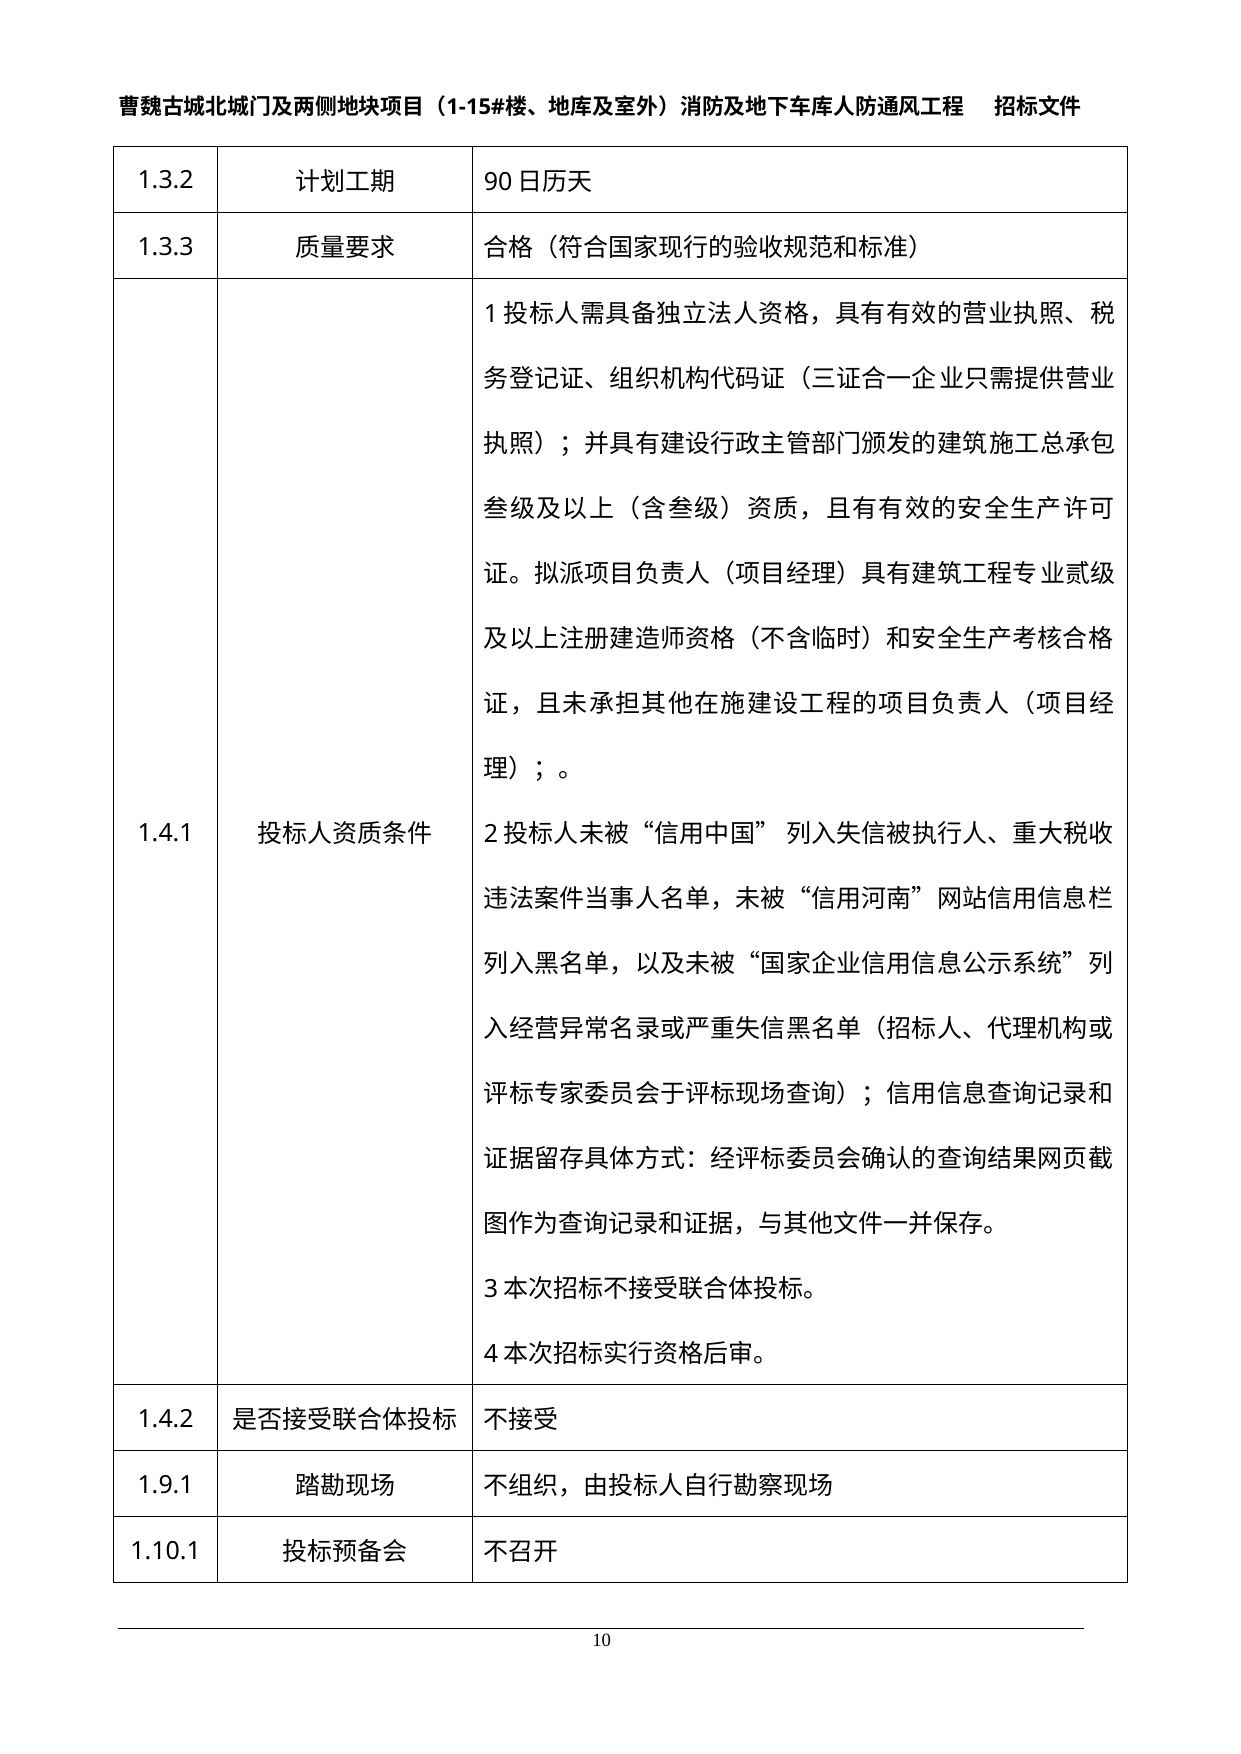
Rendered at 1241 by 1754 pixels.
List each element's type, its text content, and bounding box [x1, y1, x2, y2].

table_cell 踏勘现场 [218, 1451, 472, 1516]
table_cell 1.4.1 [114, 279, 217, 1384]
table_cell 质量要求 [218, 213, 472, 278]
table_cell 不组织，由投标人自行勘察现场 [473, 1451, 1127, 1516]
table_cell 1.3.2 [114, 147, 217, 212]
table_cell 1投标人需具备独立法人资格，具有有效的营业执照、税务登记证、组织机构代码证（三证合一企业只需提供营业执照）；并具有建设行政主管部门颁发的建筑施工总承包叁级及以上（含叁级）资质，且有有效的安全生产许可证。拟派项目负责人（项目经理）具有建筑工程专业贰级及以上注册建造师资格（不含临时）和安全生产考核合格证，且未承担其他在施建设工程的项目负责人（项目经理）；。 2投标人未被“信用中国” 列入失信被执行人、重大税收违法案件当事人名单，未被“信用河南”网站信用信息栏列入黑名单，以及未被“国家企业信用信息公示系统”列入经营异常名录或严重失信黑名单（招标人、代理机构或评标专家委员会于评标现场查询）；信用信息查询记录和证据留存具体方式：经评标委员会确认的查询结果网页截图作为查询记录和证据，与其他文件一并保存。 3本次招标不接受联合体投标。 4本次招标实行资格后审。 [473, 279, 1127, 1384]
table_cell 不接受 [473, 1385, 1127, 1450]
table_cell 1.9.1 [114, 1451, 217, 1516]
table_cell 投标人资质条件 [218, 279, 472, 1384]
table_cell 是否接受联合体投标 [218, 1385, 472, 1450]
table_cell 投标预备会 [218, 1517, 472, 1582]
table_cell 1.4.2 [114, 1385, 217, 1450]
table_cell 计划工期 [218, 147, 472, 212]
table_cell 90日历天 [473, 147, 1127, 212]
table_cell 1.10.1 [114, 1517, 217, 1582]
table_cell 合格（符合国家现行的验收规范和标准） [473, 213, 1127, 278]
table_cell 不召开 [473, 1517, 1127, 1582]
table_cell 1.3.3 [114, 213, 217, 278]
